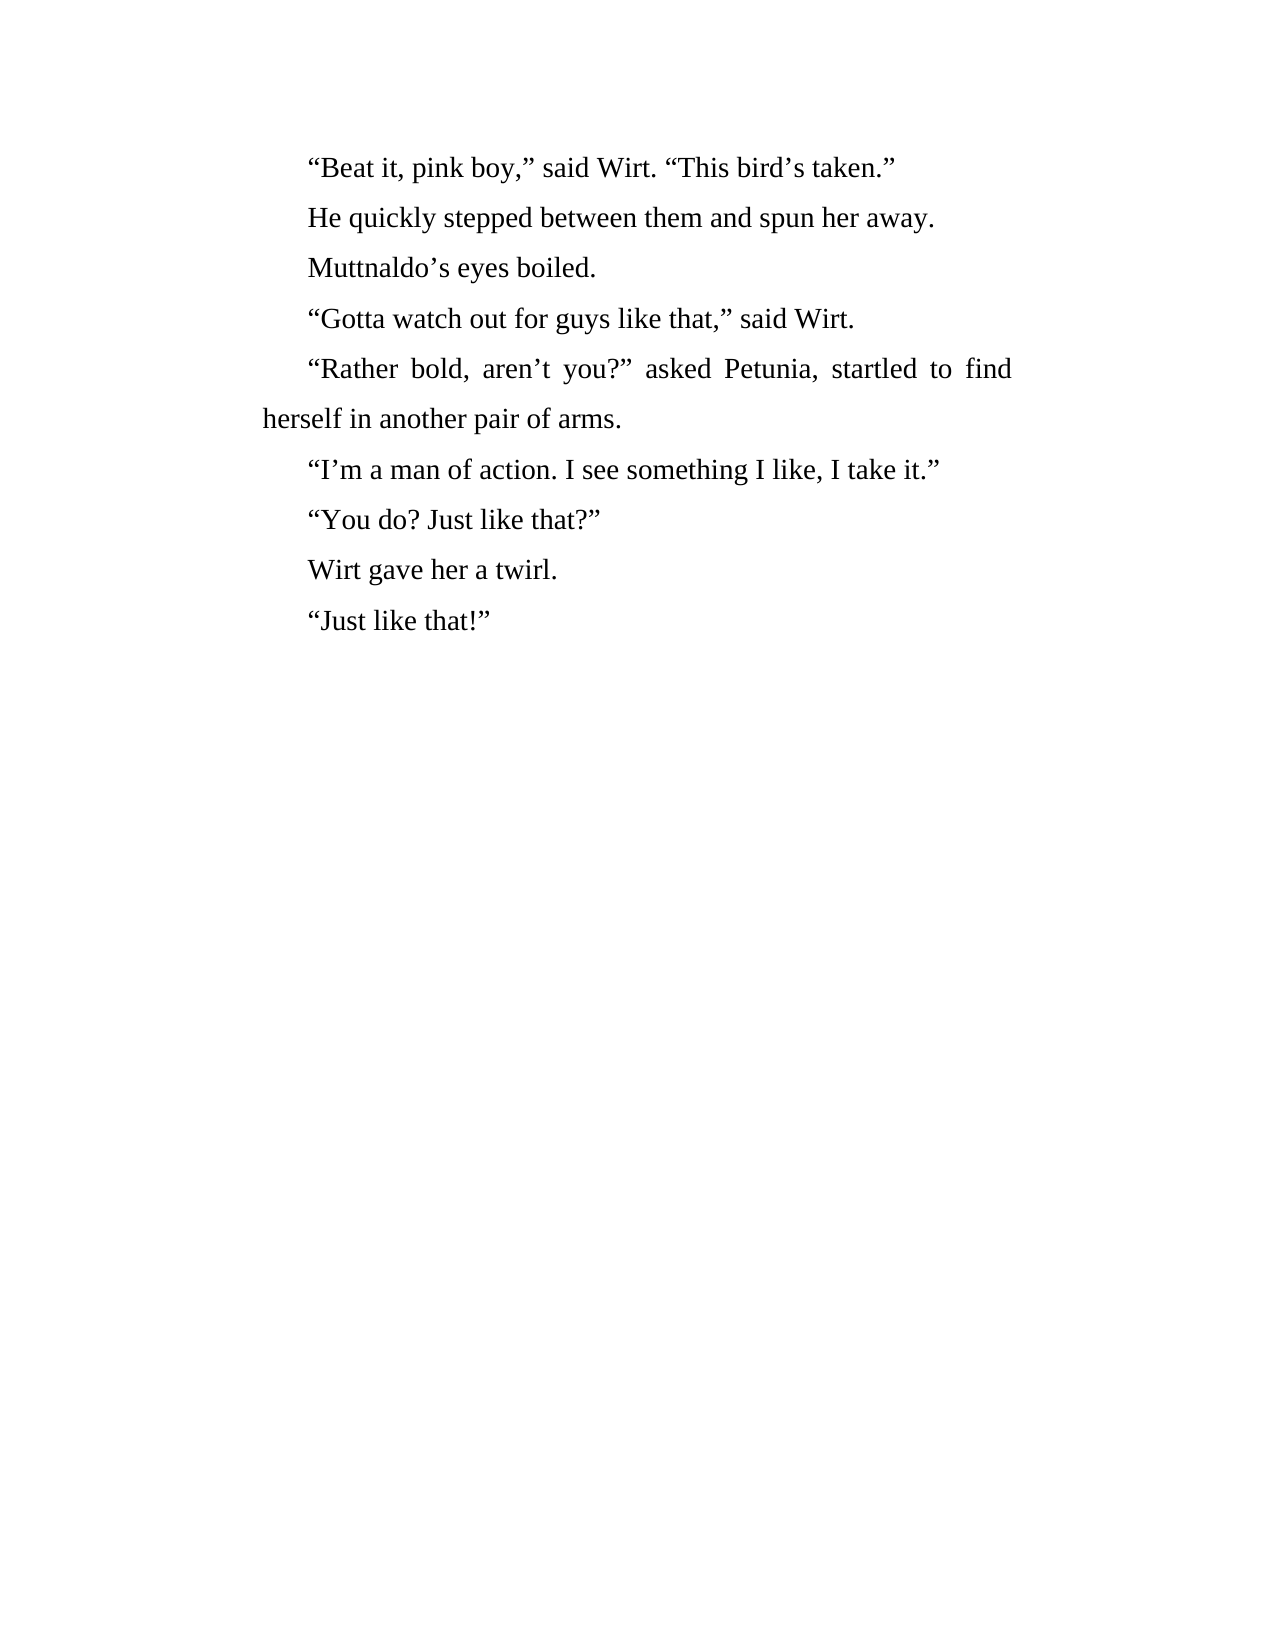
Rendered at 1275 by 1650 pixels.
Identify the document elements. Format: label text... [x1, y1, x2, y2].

text “Rather bold, aren’t you?” asked Petunia, startled to find herself in another pair of arms. [262, 351, 1012, 435]
text “Beat it, pink boy,” said Wirt. “This bird’s taken.” [262, 150, 1012, 183]
text “I’m a man of action. I see something I like, I take it.” [262, 452, 1012, 485]
text He quickly stepped between them and spun her away. [262, 200, 1012, 234]
text Muttnaldo’s eyes boiled. [262, 251, 1012, 284]
text “Gotta watch out for guys like that,” said Wirt. [262, 301, 1012, 334]
text “Just like that!” [262, 603, 1012, 636]
text “You do? Just like that?” [262, 502, 1012, 536]
text Wirt gave her a twirl. [262, 552, 1012, 586]
